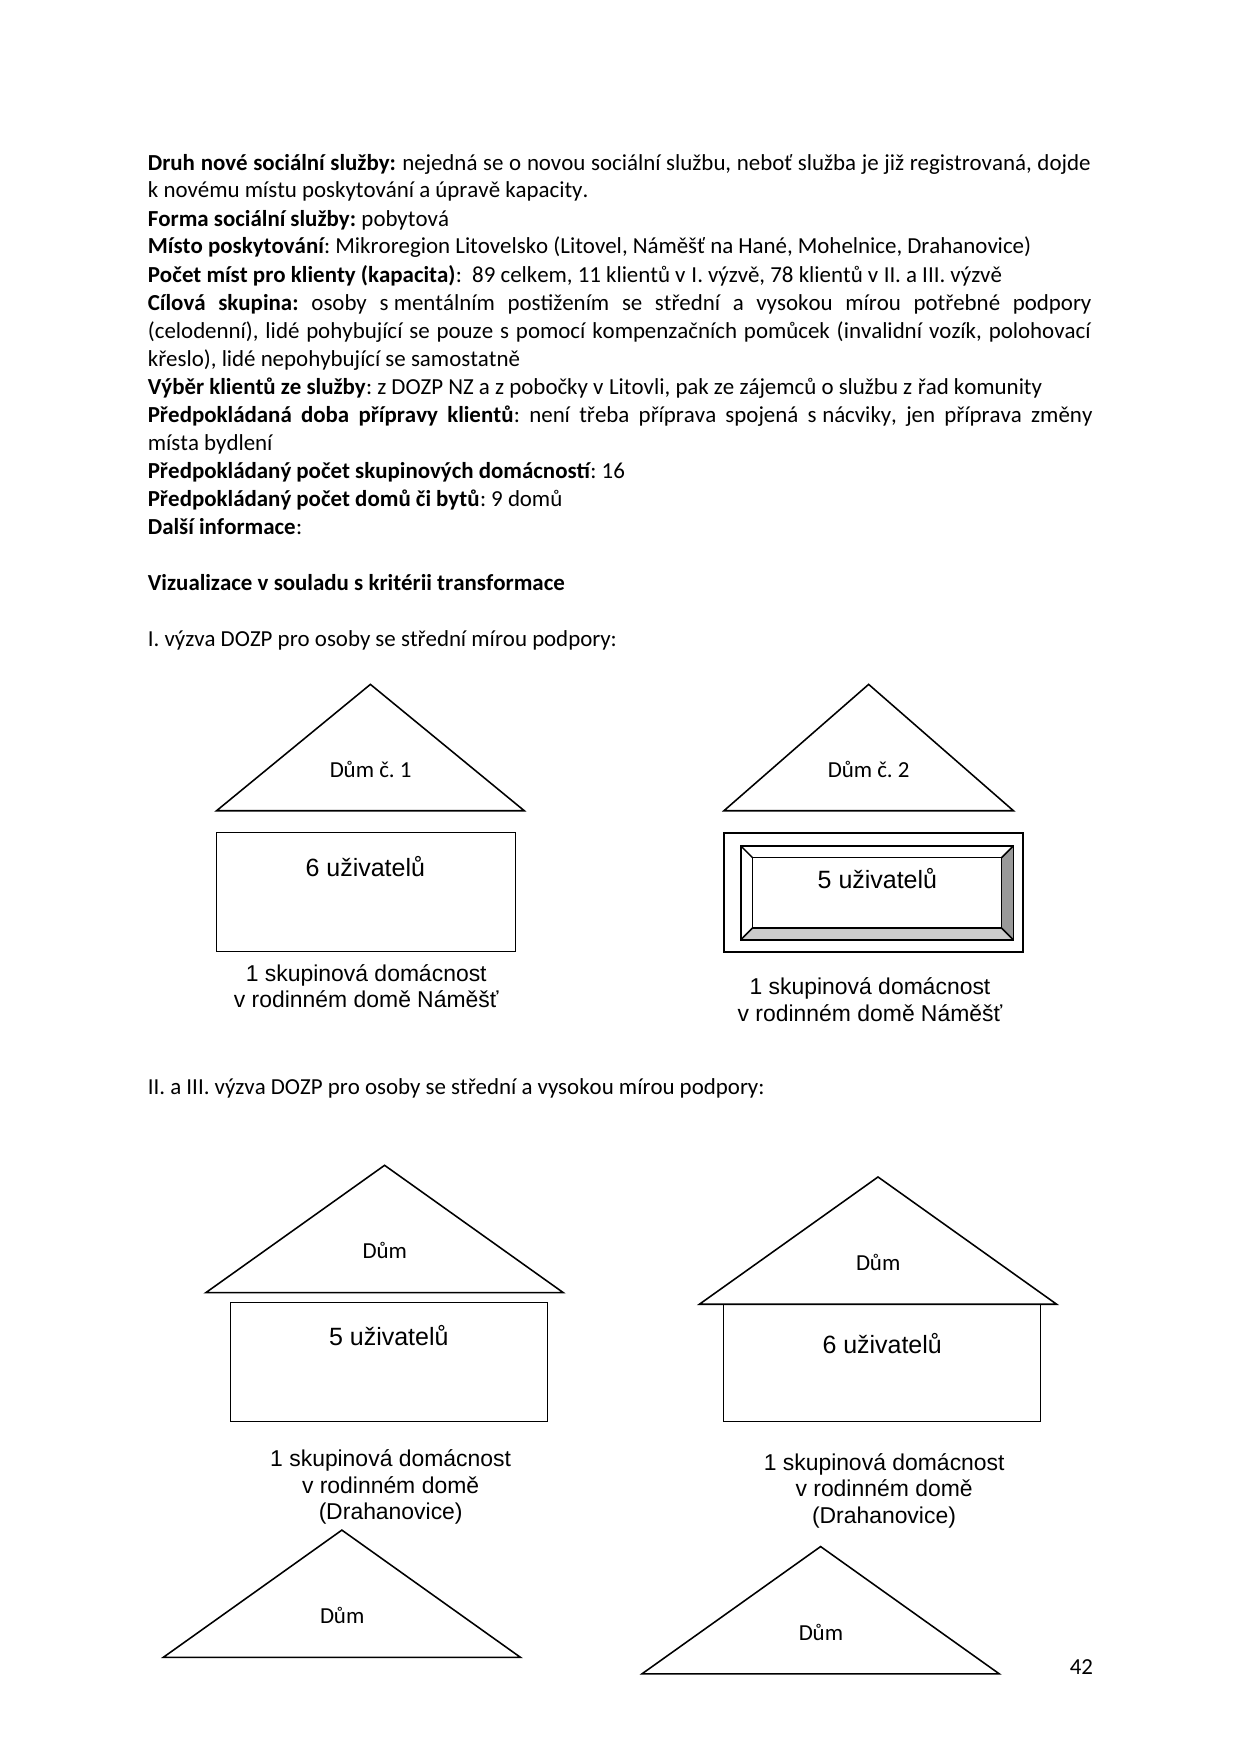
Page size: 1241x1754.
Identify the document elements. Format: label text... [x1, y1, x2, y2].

text Další informace: [148, 512, 1093, 540]
text Předpokládaná doba přípravy klientů: není třeba příprava spojená s nácviky, jen příprava změny místa bydlení [148, 400, 1093, 456]
text Druh nové sociální služby: nejedná se o novou sociální službu, neboť služba je již registrovaná, dojde k novému místu poskytování a úpravě kapacity. [148, 148, 1093, 204]
text I. výzva DOZP pro osoby se střední mírou podpory: [148, 624, 1093, 652]
text Počet míst pro klienty (kapacita): 89 celkem, 11 klientů v I. výzvě, 78 klientů v II. a III. výzvě [148, 260, 1093, 288]
text II. a III. výzva DOZP pro osoby se střední a vysokou mírou podpory: [148, 1072, 1093, 1100]
text Předpokládaný počet skupinových domácností: 16 [148, 456, 1093, 484]
text Cílová skupina: osoby s mentálním postižením se střední a vysokou mírou potřebné podpory (celodenní), lidé pohybující se pouze s pomocí kompenzačních pomůcek (invalidní vozík, polohovací křeslo), lidé nepohybující se samostatně [148, 288, 1093, 372]
text Předpokládaný počet domů či bytů: 9 domů [148, 484, 1093, 512]
text Forma sociální služby: pobytová [148, 204, 1093, 232]
text Výběr klientů ze služby: z DOZP NZ a z pobočky v Litovli, pak ze zájemců o službu z řad komunity [148, 372, 1093, 400]
text Vizualizace v souladu s kritérii transformace [148, 568, 1093, 596]
text Místo poskytování: Mikroregion Litovelsko (Litovel, Náměšť na Hané, Mohelnice, Drahanovice) [148, 232, 1093, 260]
